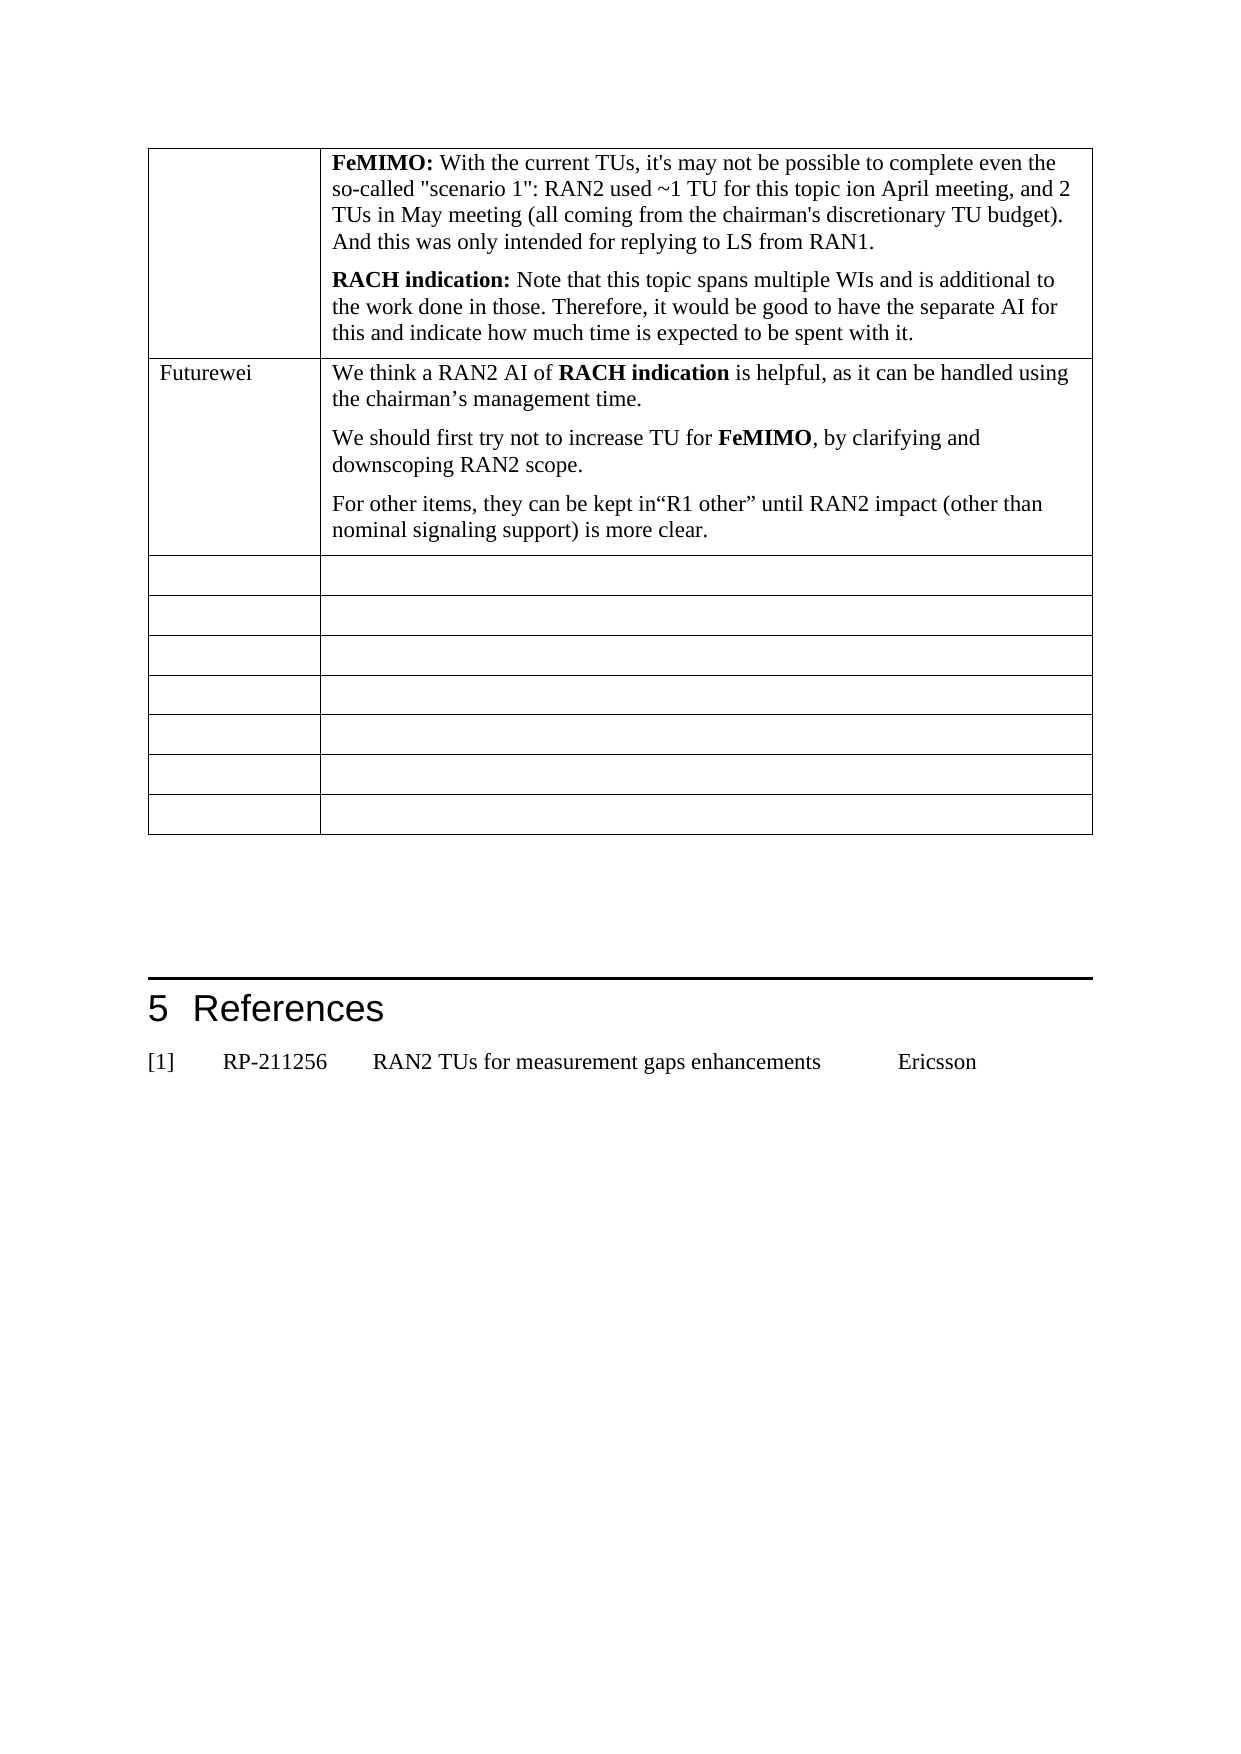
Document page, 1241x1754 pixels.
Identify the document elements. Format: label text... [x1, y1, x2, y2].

table_cell [321, 795, 1092, 834]
table_cell [149, 715, 320, 754]
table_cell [149, 149, 320, 358]
table_cell [149, 676, 320, 714]
table_cell [321, 556, 1092, 595]
table_cell [321, 636, 1092, 674]
table_cell [149, 755, 320, 794]
table_cell [149, 596, 320, 634]
table_cell We think a RAN2 AI of RACH indication is helpful, as it can be handled using the chairman’s management time. We should first try not to increase TU for FeMIMO, by clarifying and downscoping RAN2 scope. For other items, they can be kept in“R1 other” until RAN2 impact (other than nominal signaling support) is more clear. [321, 359, 1092, 555]
table_cell [149, 556, 320, 595]
table_cell [321, 676, 1092, 714]
table_cell Futurewei [149, 359, 320, 555]
table_cell [149, 795, 320, 834]
table_cell [149, 636, 320, 674]
subtitle References [148, 980, 1093, 1029]
table_cell [321, 715, 1092, 754]
table_cell [321, 755, 1092, 794]
text [1] RP-211256 RAN2 TUs for measurement gaps enhancements Ericsson [148, 1048, 1093, 1074]
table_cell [321, 149, 1092, 358]
table_cell [321, 596, 1092, 634]
